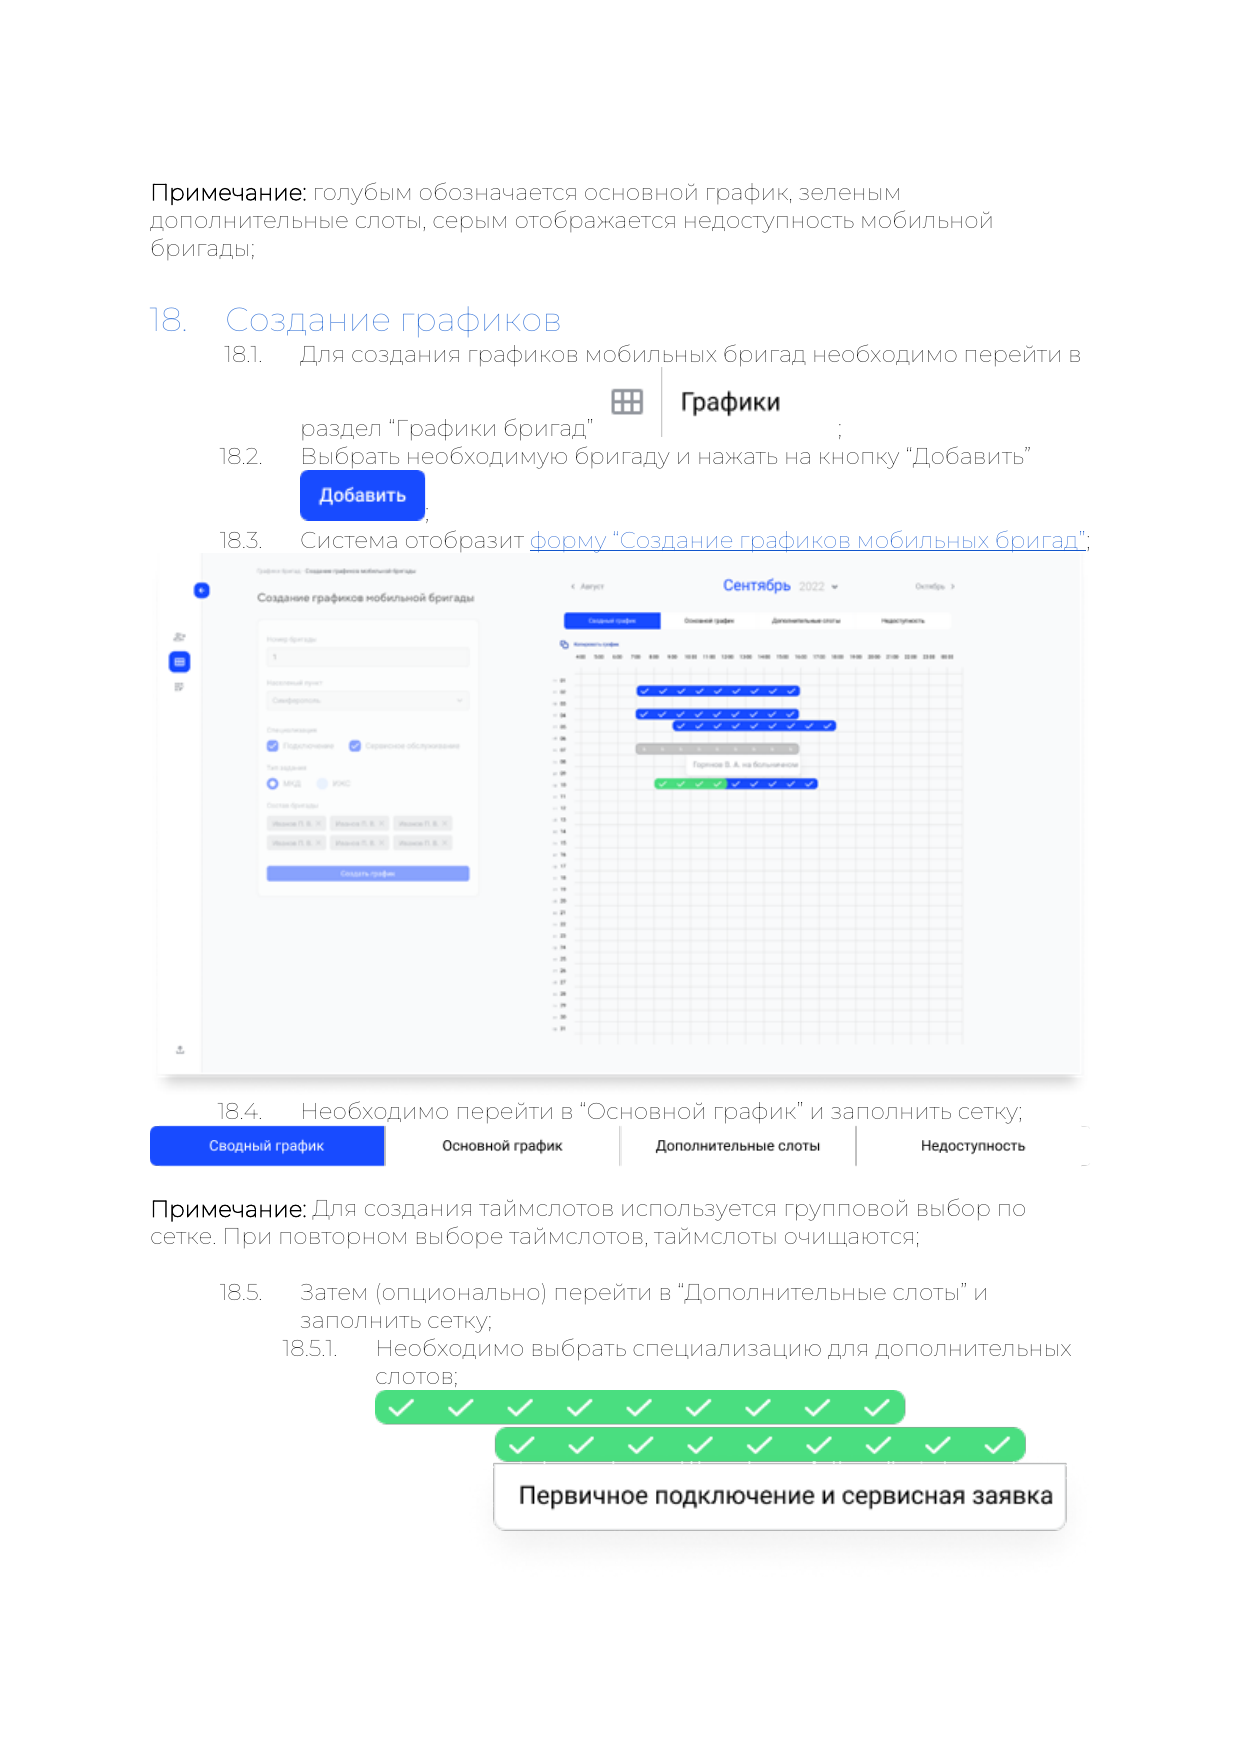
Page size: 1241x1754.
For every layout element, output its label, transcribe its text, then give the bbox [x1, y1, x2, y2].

picture [150, 1125, 1091, 1167]
list Затем (опционально) перейти в “Дополнительные слоты” и заполнить сетку; [262, 1278, 1090, 1334]
picture [300, 470, 426, 521]
list Необходимо перейти в “Основной график” и заполнить сетку; [262, 1098, 1090, 1125]
text Примечание: Для создания таймслотов используется групповой выбор по сетке. При повторном выборе таймслотов, таймслоты очищаются; [150, 1195, 1090, 1251]
picture [375, 1390, 1104, 1587]
list Выбрать необходимую бригаду и нажать на кнопку “Добавить”; [262, 442, 1090, 526]
text Примечание: голубым обозначается основной график, зеленым дополнительные слоты, серым отображается недоступность мобильной бригады; [150, 178, 1090, 262]
picture [593, 367, 838, 437]
picture [150, 553, 1091, 1098]
list Система отобразит форму “Создание графиков мобильных бригад”; [262, 526, 1090, 553]
subtitle Создание графиков [187, 299, 1090, 340]
list Для создания графиков мобильных бригад необходимо перейти в раздел “Графики бригад”; [262, 340, 1090, 442]
